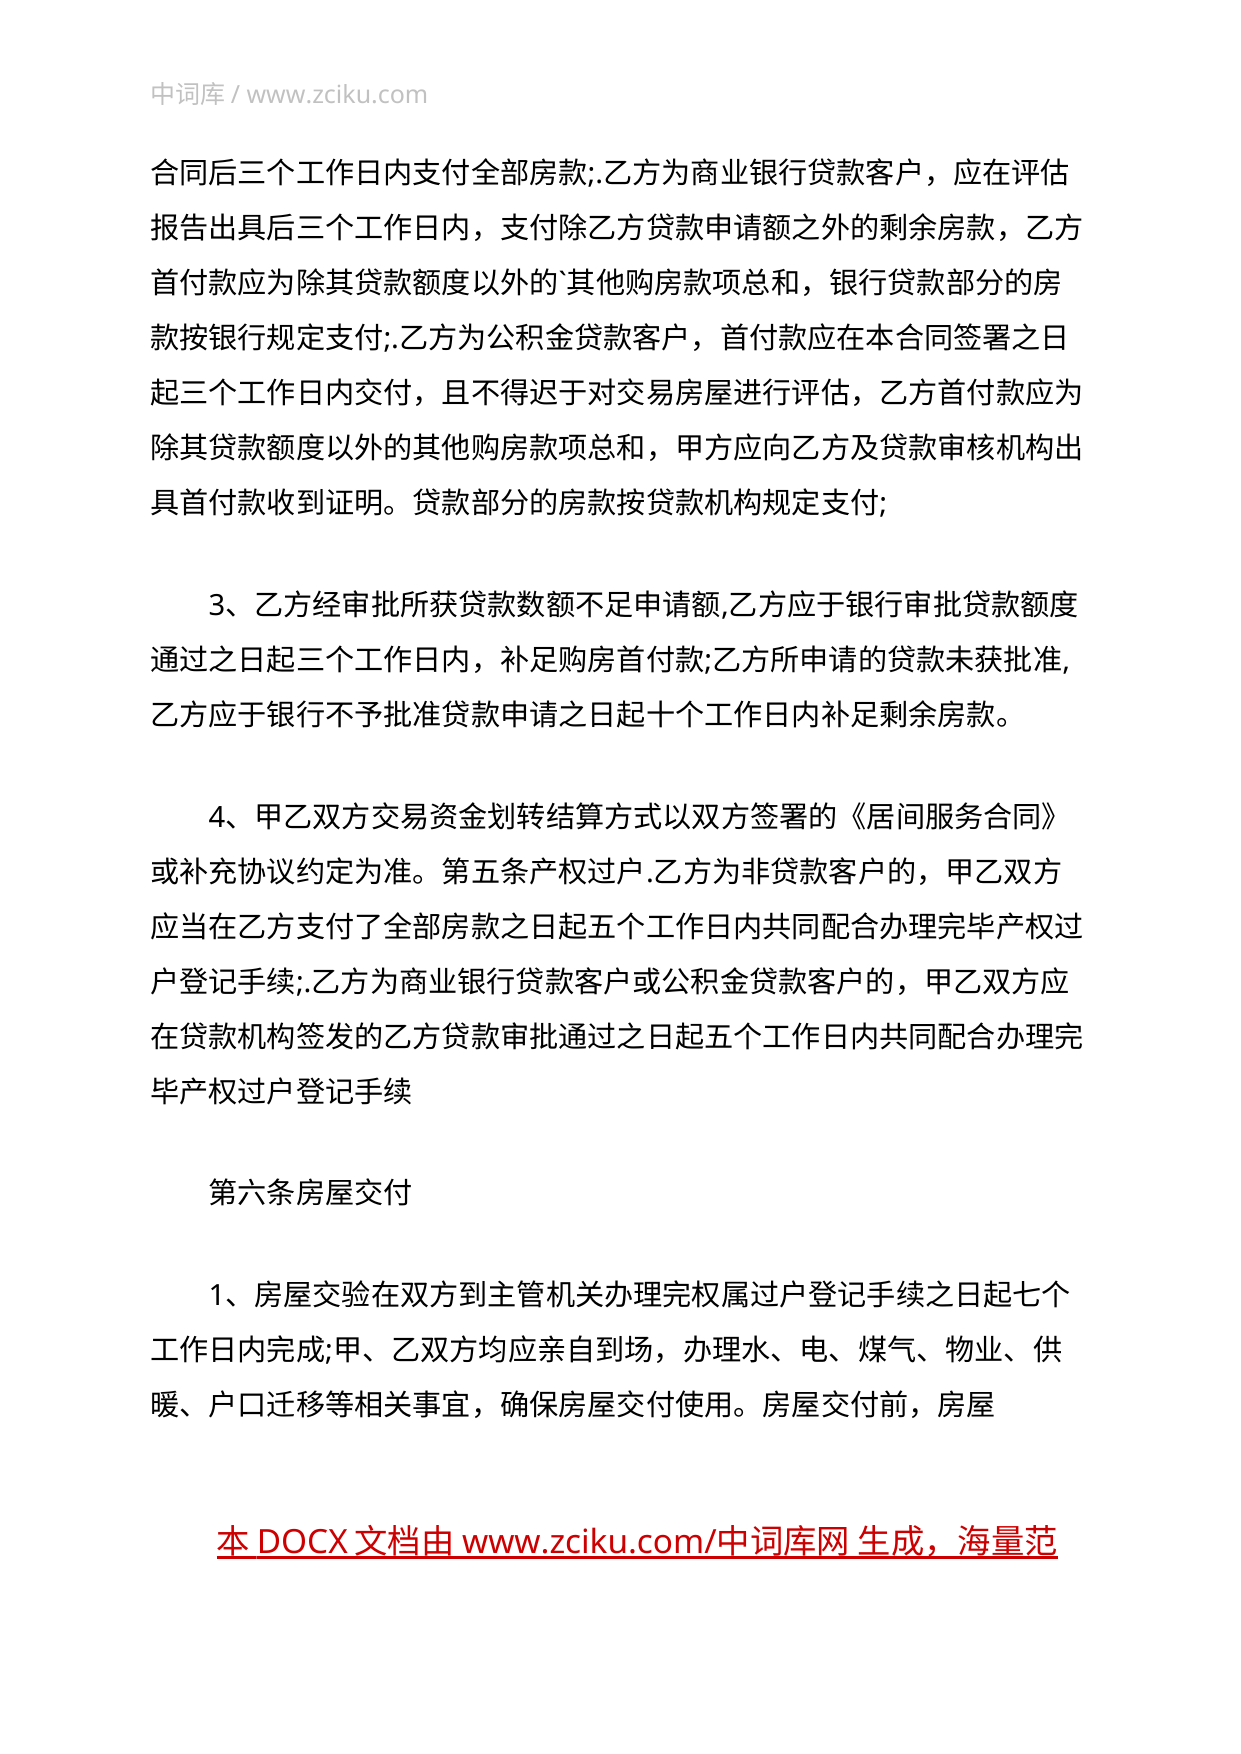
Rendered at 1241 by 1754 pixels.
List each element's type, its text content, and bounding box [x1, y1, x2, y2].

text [150, 1515, 1090, 1563]
text 3、乙方经审批所获贷款数额不足申请额,乙方应于银行审批贷款额度通过之日起三个工作日内，补足购房首付款;乙方所申请的贷款未获批准,乙方应于银行不予批准贷款申请之日起十个工作日内补足剩余房款。 [150, 582, 1090, 734]
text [150, 150, 1090, 522]
text 4、甲乙双方交易资金划转结算方式以双方签署的《居间服务合同》或补充协议约定为准。第五条产权过户.乙方为非贷款客户的，甲乙双方应当在乙方支付了全部房款之日起五个工作日内共同配合办理完毕产权过户登记手续;.乙方为商业银行贷款客户或公积金贷款客户的，甲乙双方应在贷款机构签发的乙方贷款审批通过之日起五个工作日内共同配合办理完毕产权过户登记手续 [150, 793, 1090, 1111]
text 第六条房屋交付 [150, 1170, 1090, 1212]
text 1、房屋交验在双方到主管机关办理完权属过户登记手续之日起七个工作日内完成;甲、乙双方均应亲自到场，办理水、电、煤气、物业、供暖、户口迁移等相关事宜，确保房屋交付使用。房屋交付前，房屋 [150, 1272, 1090, 1424]
